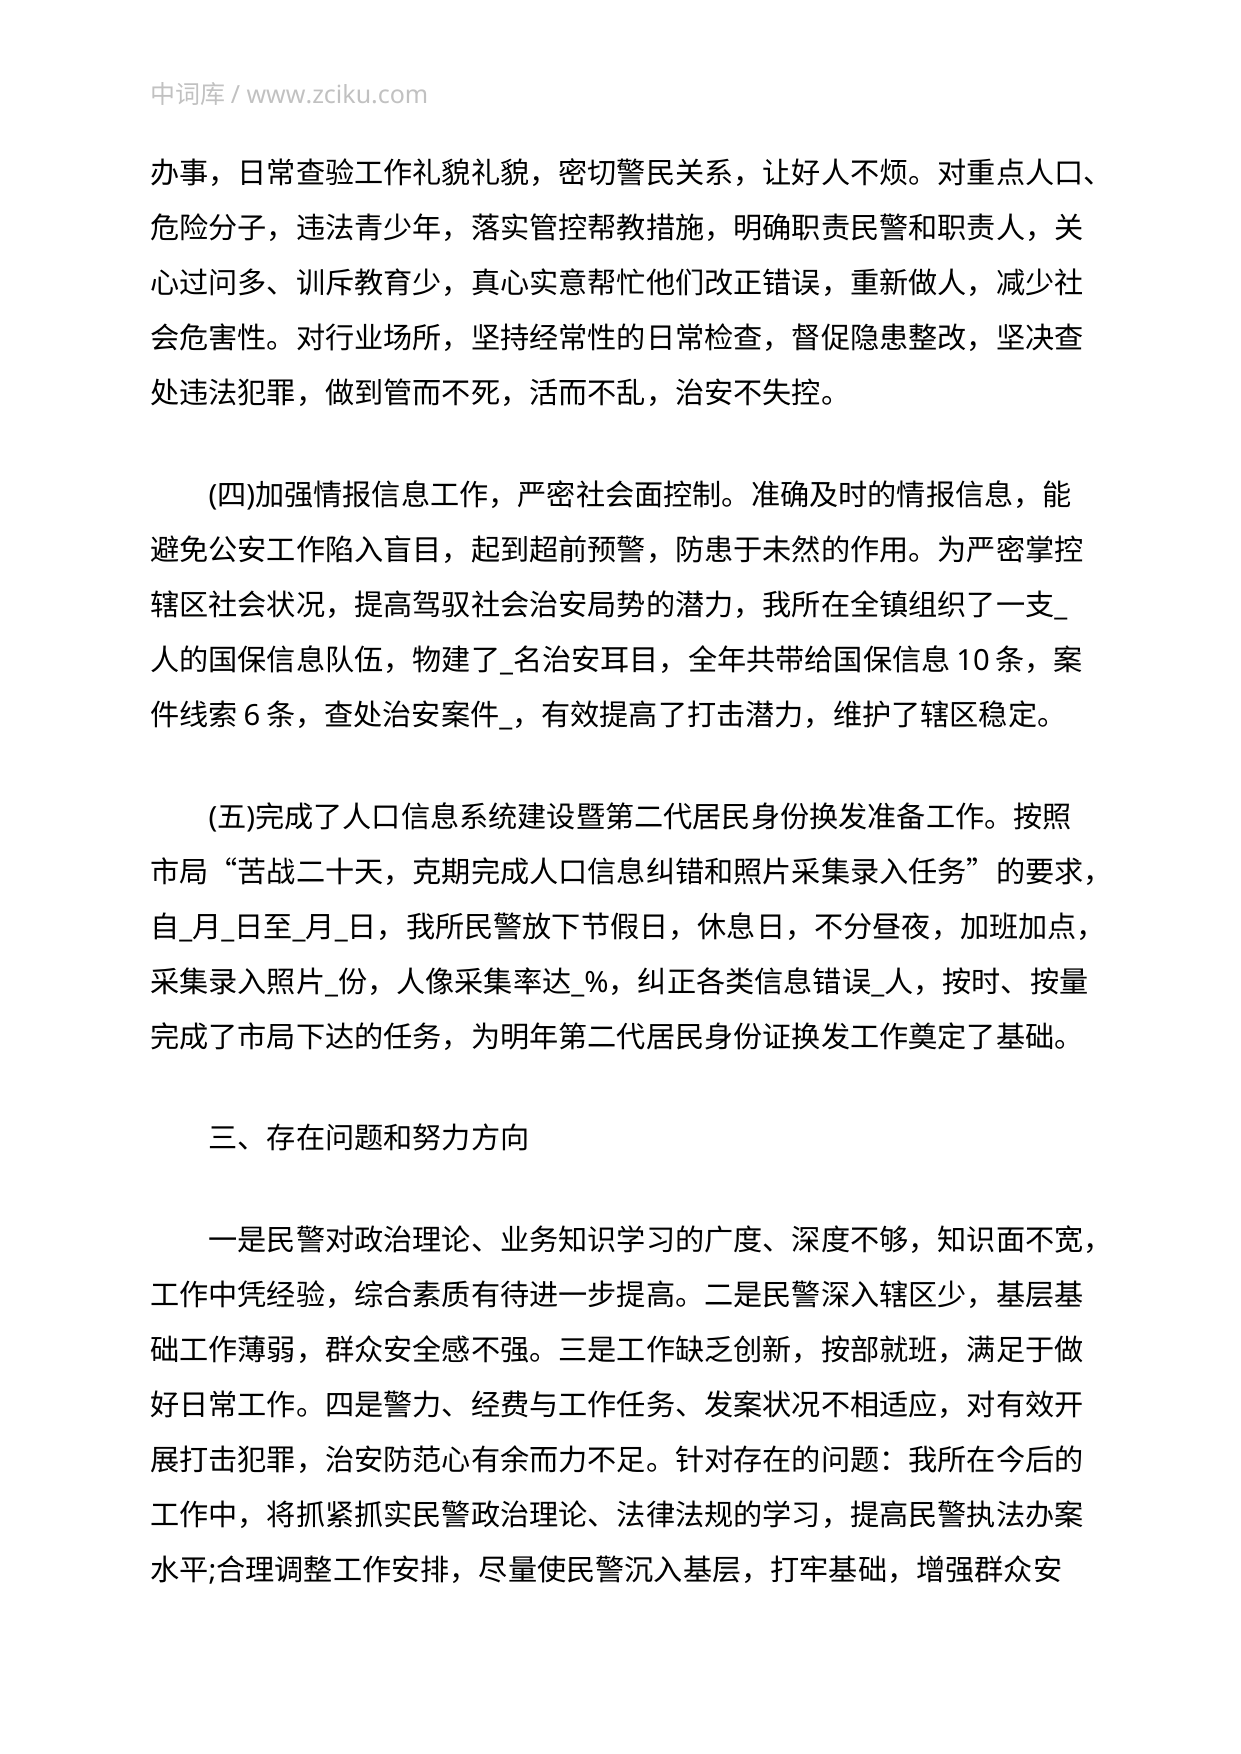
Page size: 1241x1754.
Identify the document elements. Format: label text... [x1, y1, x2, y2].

text 三、存在问题和努力方向 [150, 1115, 1090, 1157]
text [150, 150, 1090, 412]
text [150, 1217, 1090, 1588]
text (五)完成了人口信息系统建设暨第二代居民身份换发准备工作。按照市局“苦战二十天，克期完成人口信息纠错和照片采集录入任务”的要求，自_月_日至_月_日，我所民警放下节假日，休息日，不分昼夜，加班加点，采集录入照片_份，人像采集率达_%，纠正各类信息错误_人，按时、按量完成了市局下达的任务，为明年第二代居民身份证换发工作奠定了基础。 [150, 793, 1090, 1055]
text (四)加强情报信息工作，严密社会面控制。准确及时的情报信息，能避免公安工作陷入盲目，起到超前预警，防患于未然的作用。为严密掌控辖区社会状况，提高驾驭社会治安局势的潜力，我所在全镇组织了一支_人的国保信息队伍，物建了_名治安耳目，全年共带给国保信息10条，案件线索6条，查处治安案件_，有效提高了打击潜力，维护了辖区稳定。 [150, 471, 1090, 734]
